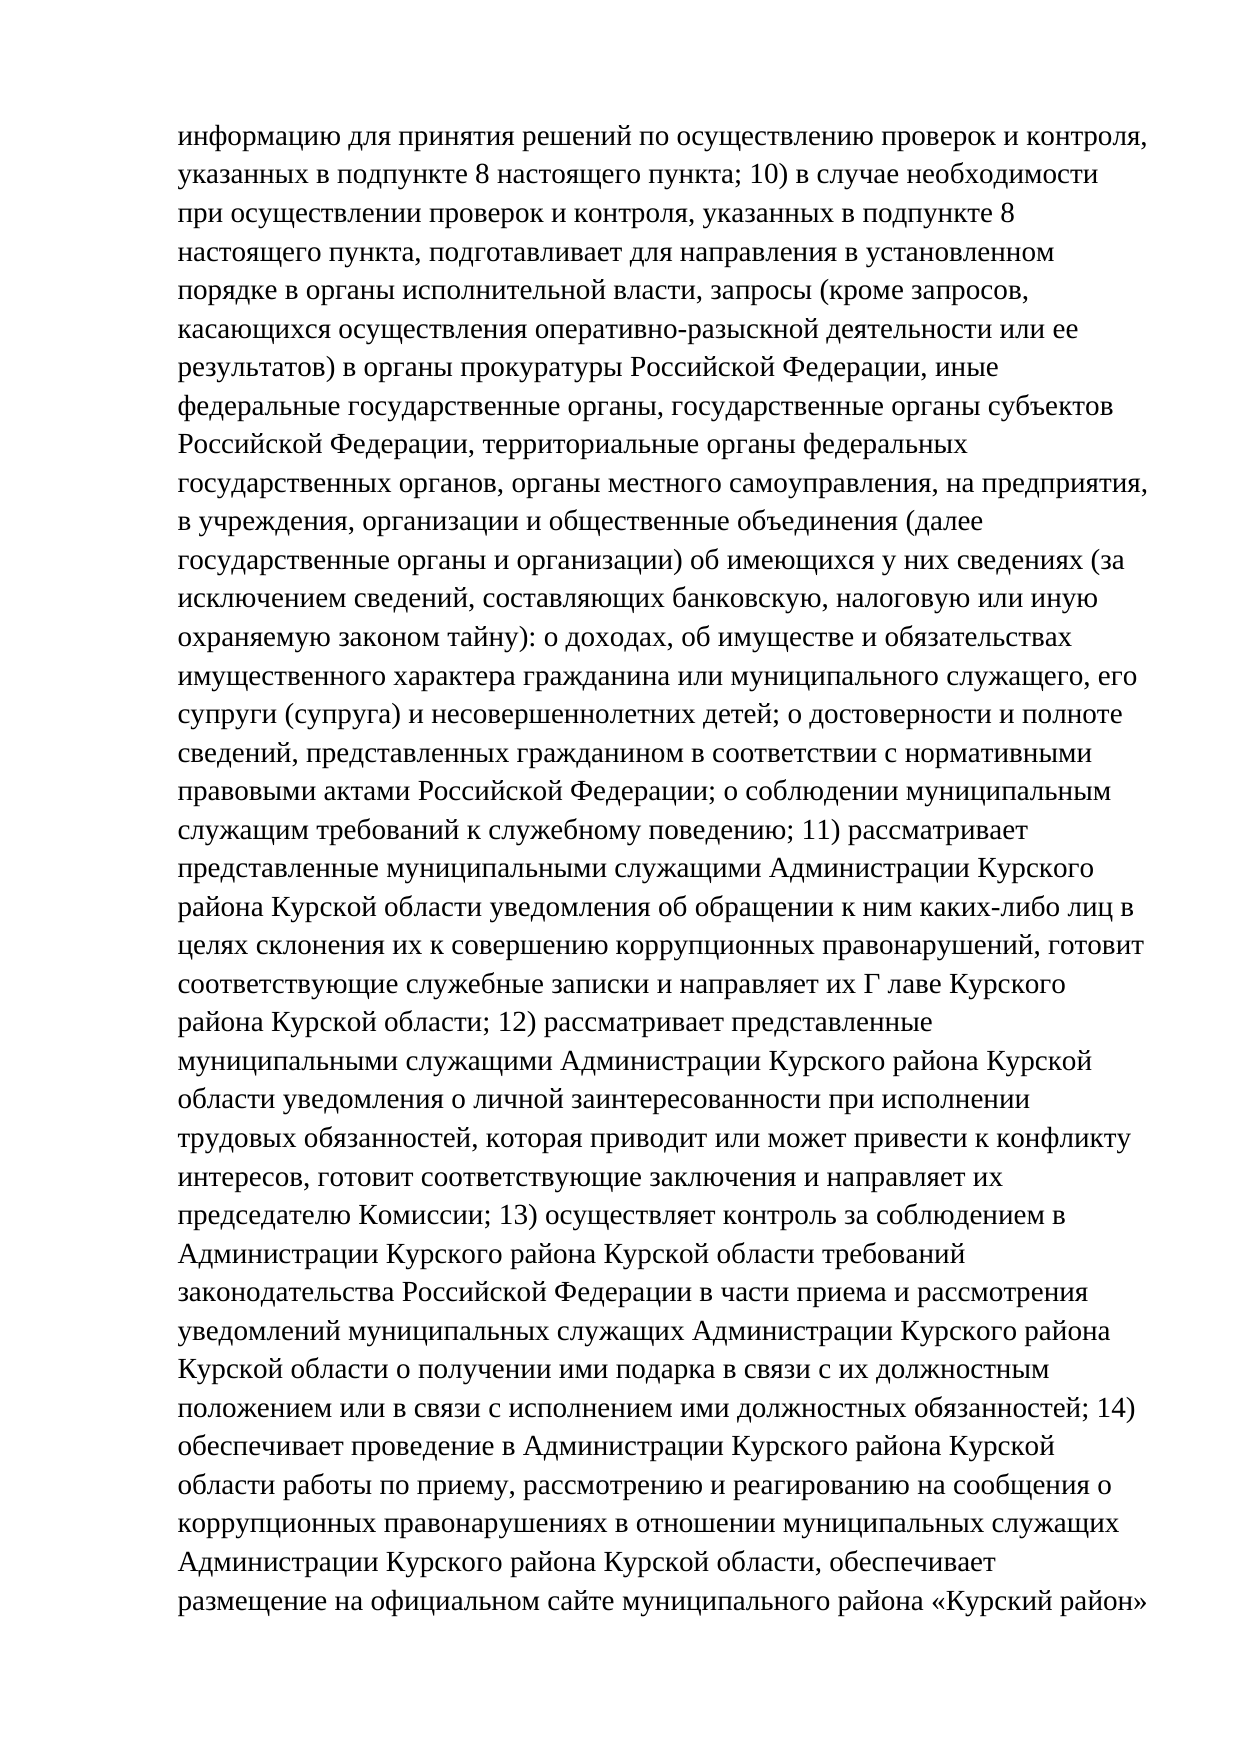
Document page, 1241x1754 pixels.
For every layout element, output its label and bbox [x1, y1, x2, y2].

text [177, 118, 1152, 1616]
